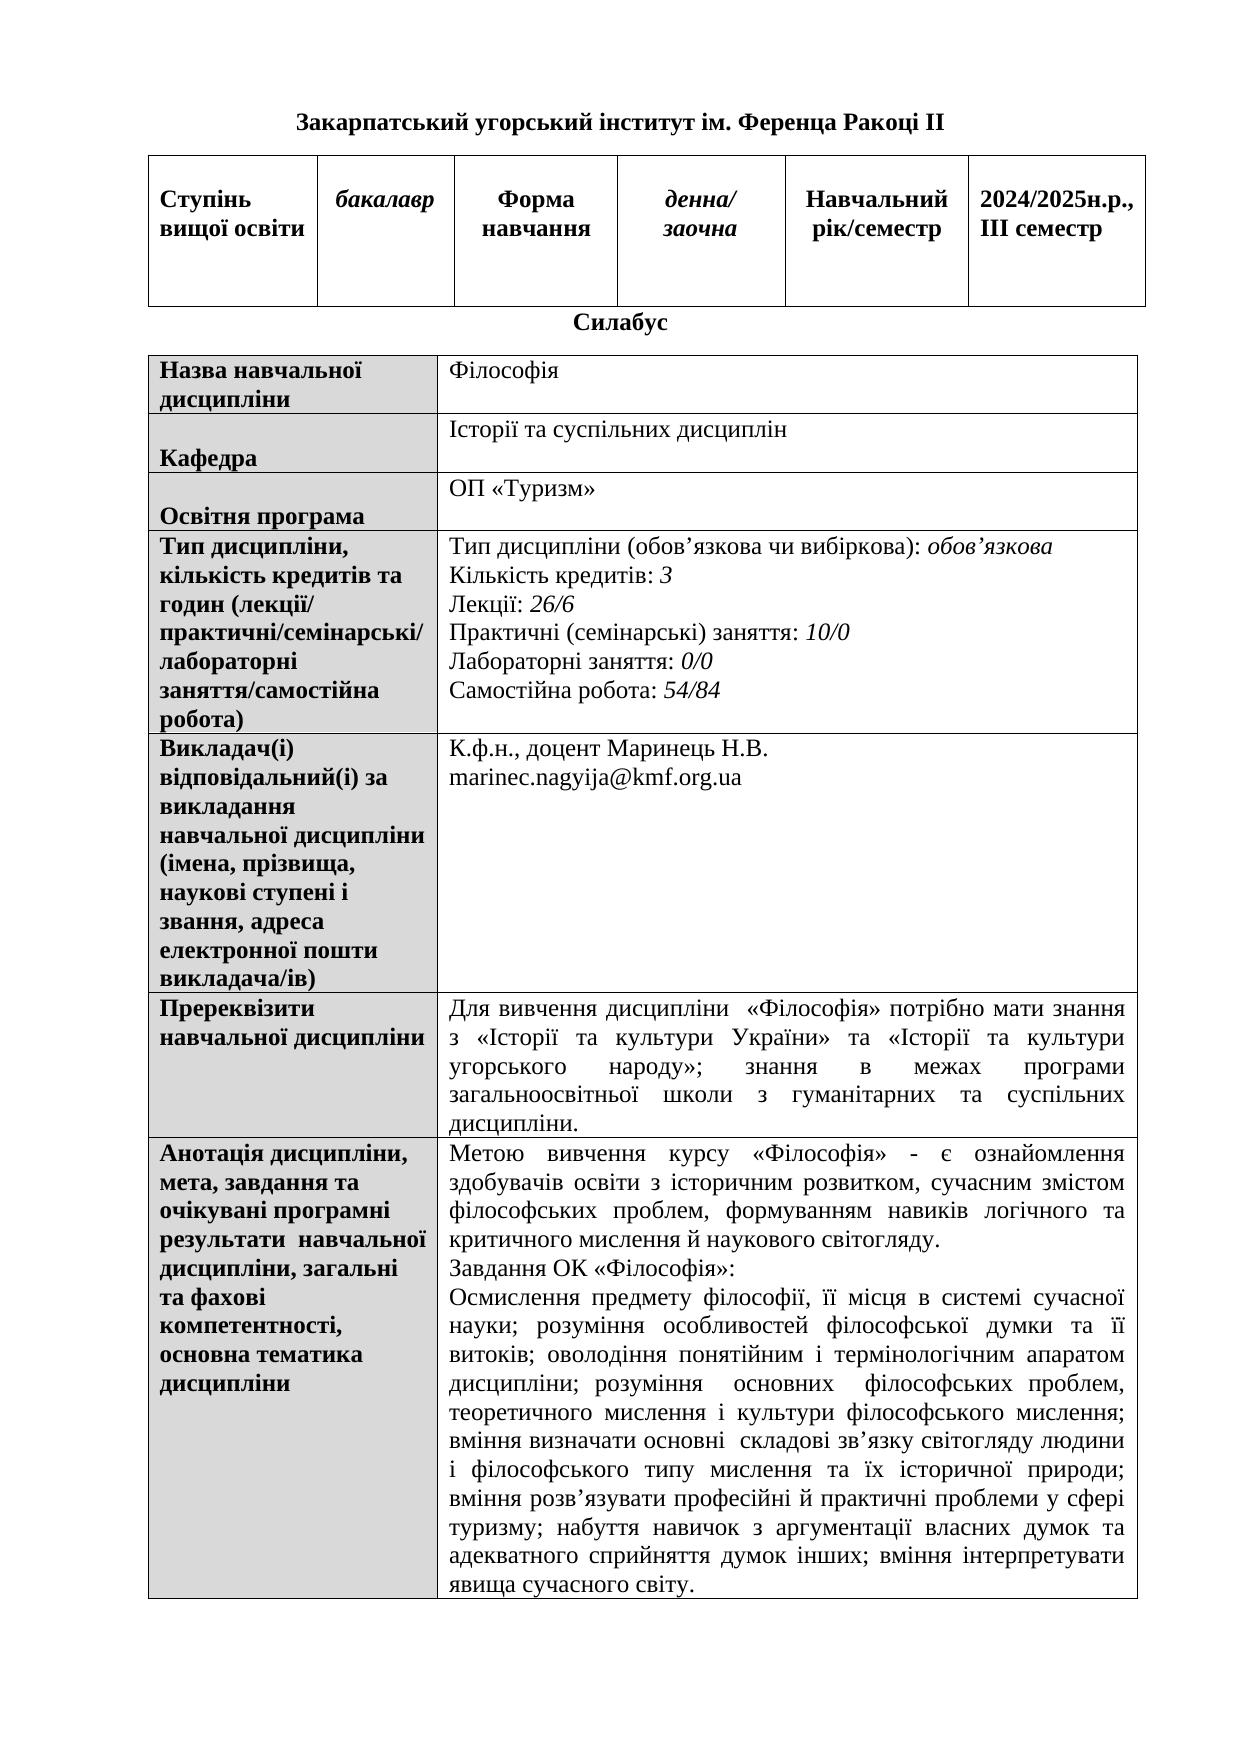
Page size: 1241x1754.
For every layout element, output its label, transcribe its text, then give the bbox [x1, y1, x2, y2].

table_header 2024/2025н.р., ІІІ семестр [969, 156, 1145, 306]
table_cell Кафедра [149, 414, 437, 472]
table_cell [149, 1138, 437, 1598]
table_cell К.ф.н., доцент Маринець Н.В. marinec.nagyija@kmf.org.ua [438, 734, 1137, 992]
text Закарпатський угорський інститут ім. Ференца Ракоці ІІ [148, 107, 1093, 136]
table_header Форма навчання [455, 156, 617, 306]
table_cell Тип дисципліни (обов’язкова чи вибіркова): обов’язкова Кількість кредитів: 3 Лекції: 26/6 Практичні (семінарські) заняття: 10/0 Лабораторні заняття: 0/0 Самостійна робота: 54/84 [438, 531, 1137, 732]
table_header денна/заочна [618, 156, 785, 306]
table_cell Для вивчення дисципліни «Філософія» потрібно мати знання з «Історії та культури України» та «Історії та культури угорського народу»; знання в межах програми загальноосвітньої школи з гуманітарних та суспільних дисципліни. [438, 993, 1137, 1137]
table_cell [438, 1138, 1137, 1598]
table_header Філософія [438, 356, 1137, 413]
table_cell Пререквізити навчальної дисципліни [149, 993, 437, 1137]
table_cell Тип дисципліни, кількість кредитів та годин (лекції/ практичні/семінарські/ лабораторні заняття/самостійна робота) [149, 531, 437, 732]
table_cell Викладач(і) відповідальний(і) за викладання навчальної дисципліни (імена, прізвища, наукові ступені і звання, адреса електронної пошти викладача/ів) [149, 734, 437, 992]
table_header бакалавр [318, 156, 454, 306]
table_cell Освітня програма [149, 473, 437, 530]
text Силабус [148, 307, 1093, 336]
table_header Навчальний рік/семестр [786, 156, 968, 306]
table_cell Історії та суспільних дисциплін [438, 414, 1137, 472]
table_cell ОП «Туризм» [438, 473, 1137, 530]
table_header Назва навчальної дисципліни [149, 356, 437, 413]
table_header Ступінь вищої освіти [149, 156, 317, 306]
